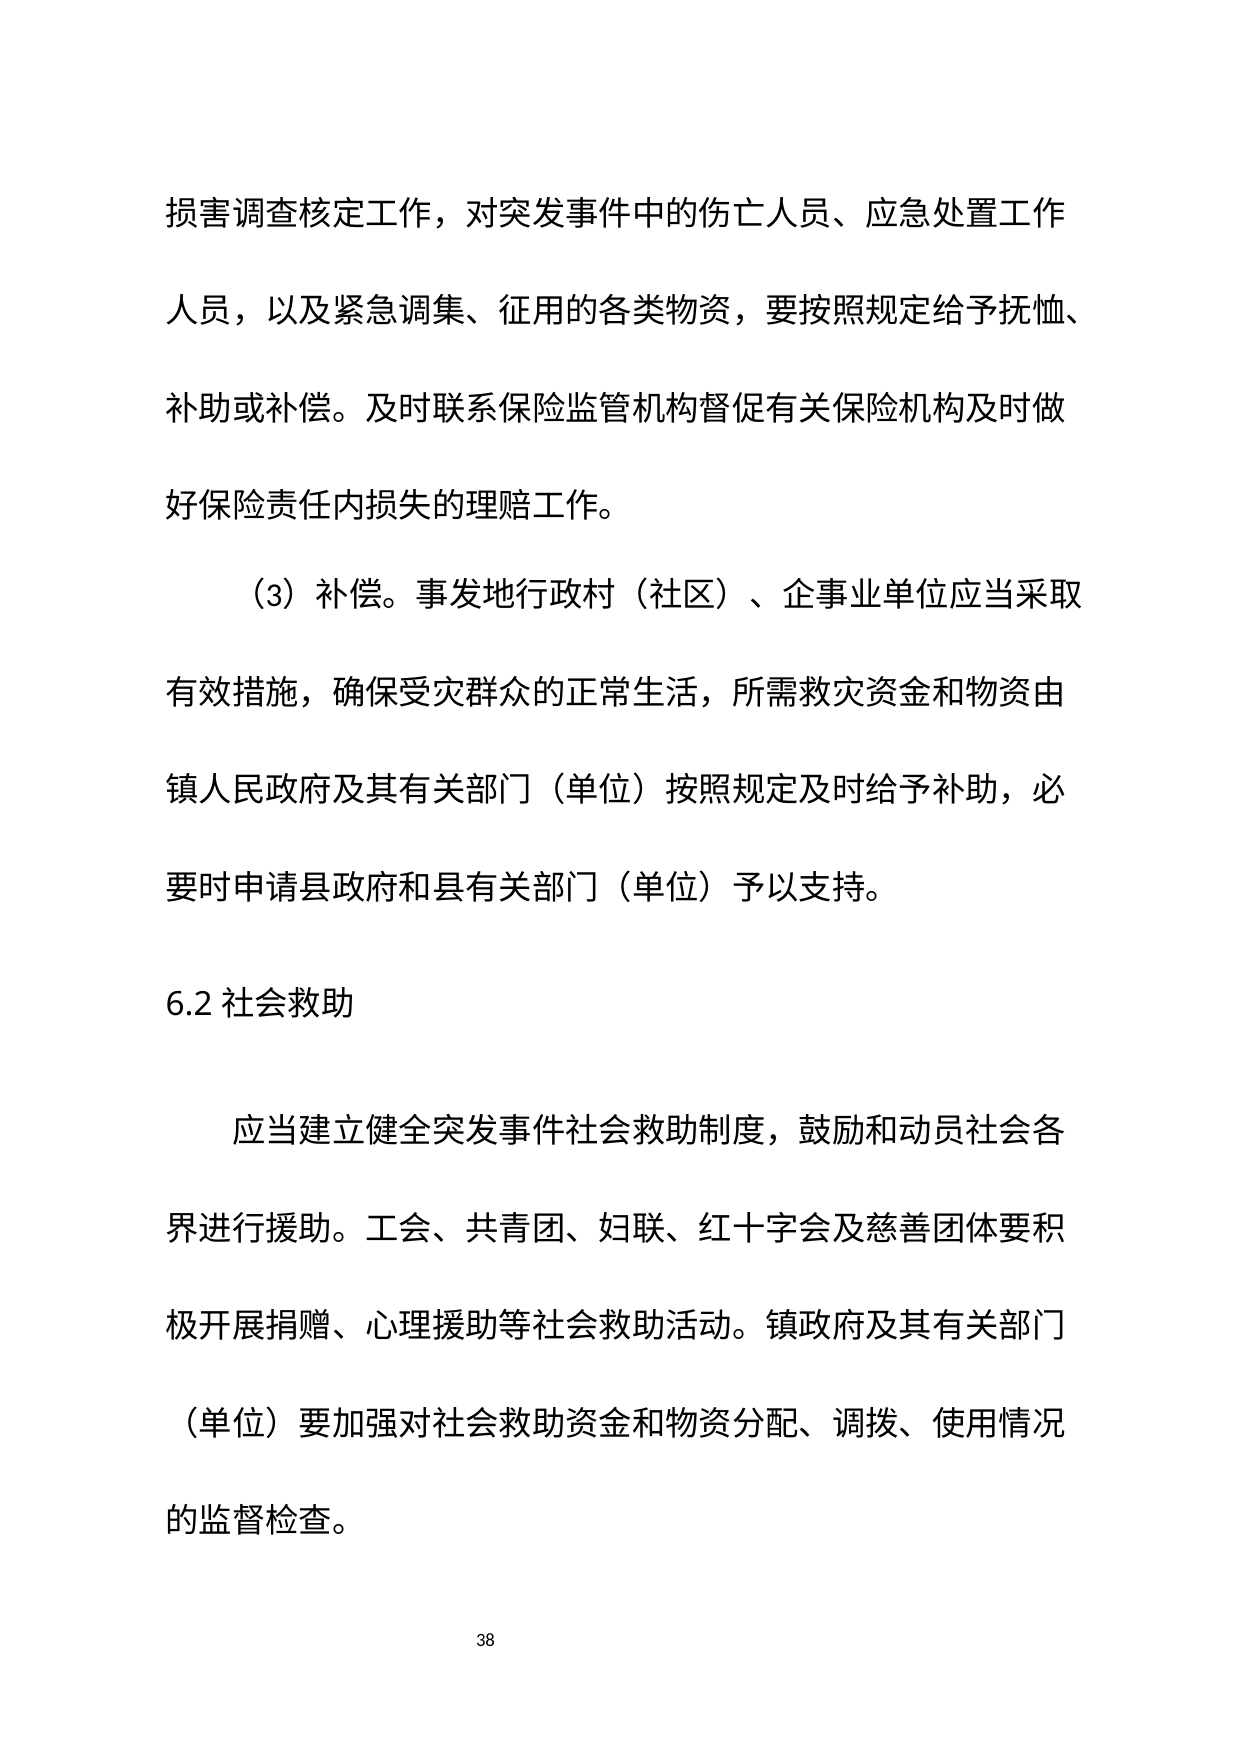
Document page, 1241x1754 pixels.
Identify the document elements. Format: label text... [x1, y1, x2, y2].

text （3）补偿。事发地行政村（社区）、企事业单位应当采取有效措施，确保受灾群众的正常生活，所需救灾资金和物资由镇人民政府及其有关部门（单位）按照规定及时给予补助，必要时申请县政府和县有关部门（单位）予以支持。 [165, 560, 1087, 917]
text 应当建立健全突发事件社会救助制度，鼓励和动员社会各界进行援助。工会、共青团、妇联、红十字会及慈善团体要积极开展捐赠、心理援助等社会救助活动。镇政府及其有关部门（单位）要加强对社会救助资金和物资分配、调拨、使用情况的监督检查。 [165, 1096, 1087, 1551]
subtitle 6.2 社会救助 [165, 968, 1087, 1033]
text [165, 178, 1087, 536]
